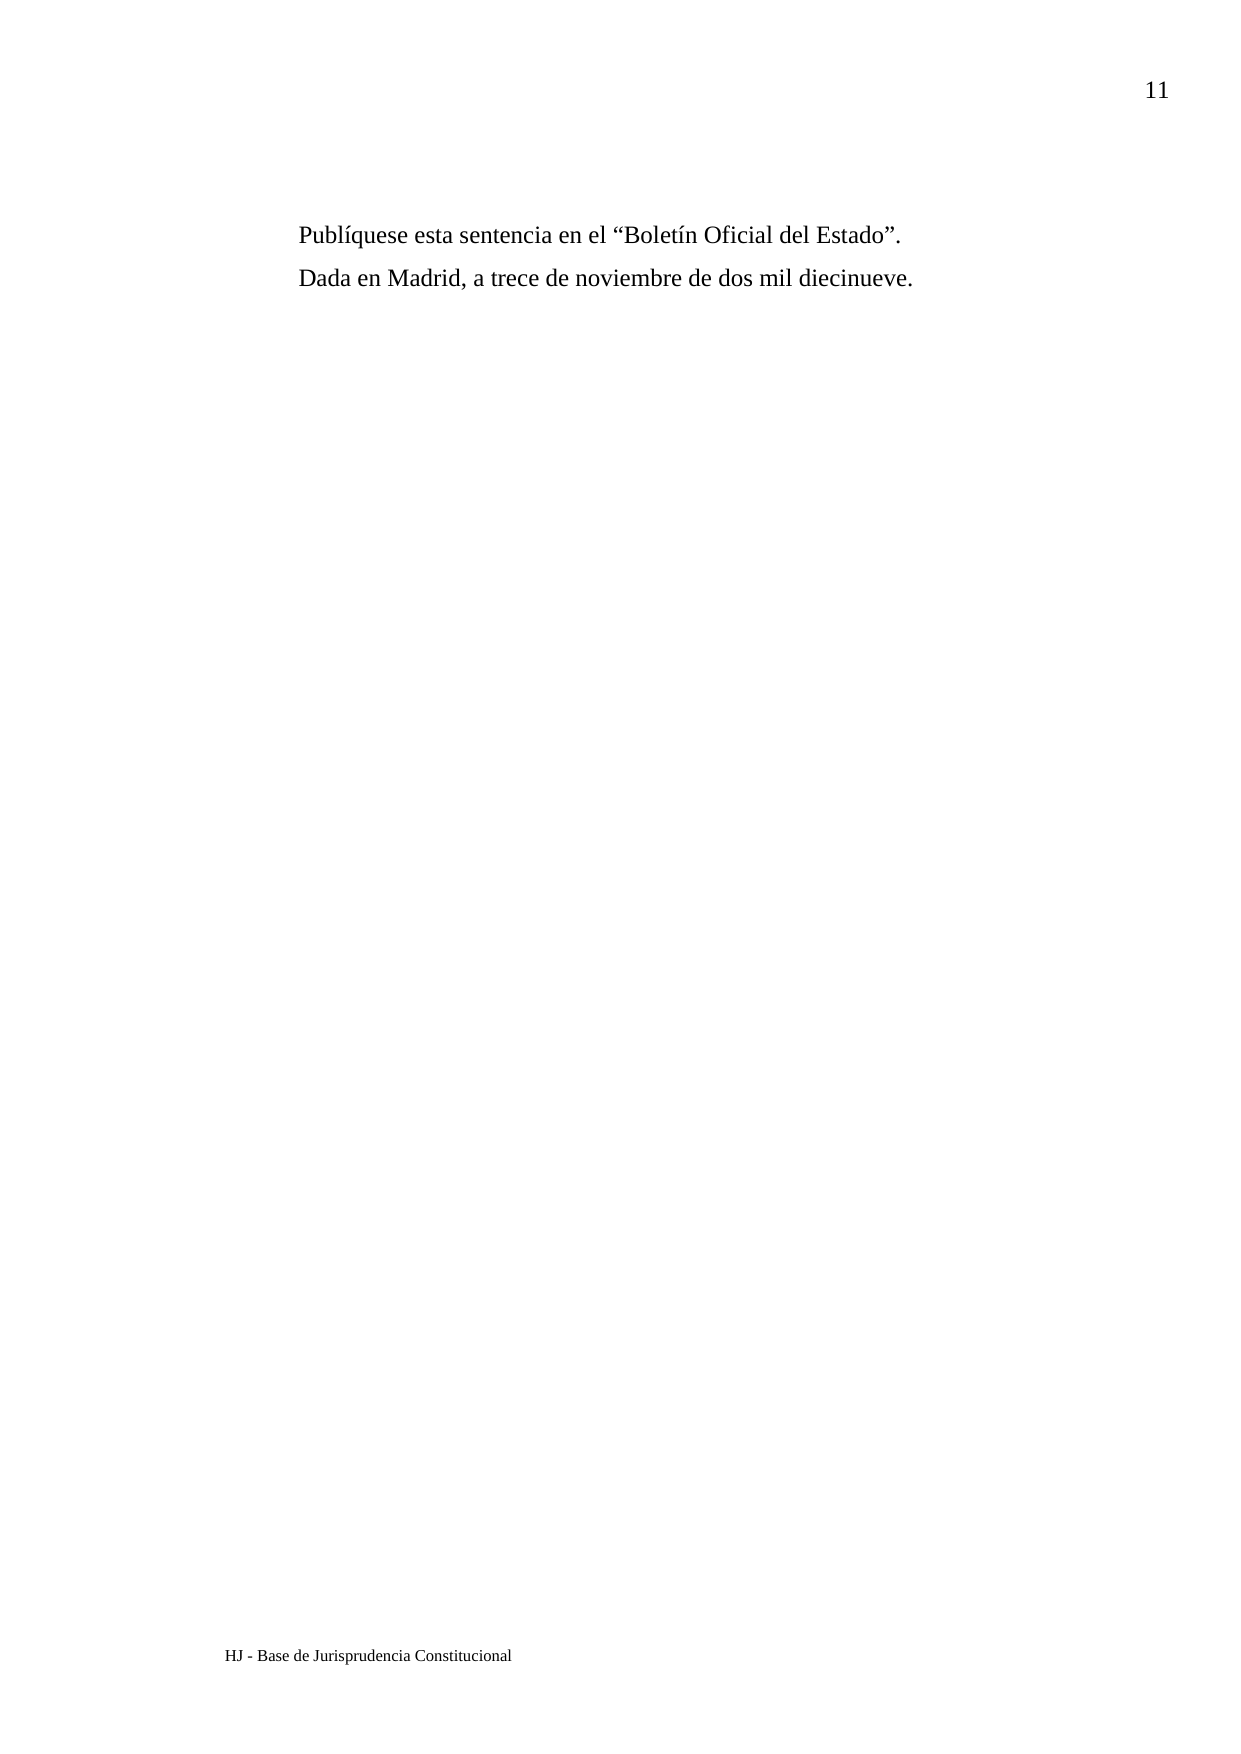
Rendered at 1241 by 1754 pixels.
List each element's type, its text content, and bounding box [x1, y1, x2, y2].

text Dada en Madrid, a trece de noviembre de dos mil diecinueve. [224, 263, 1169, 292]
text Publíquese esta sentencia en el “Boletín Oficial del Estado”. [224, 220, 1169, 249]
